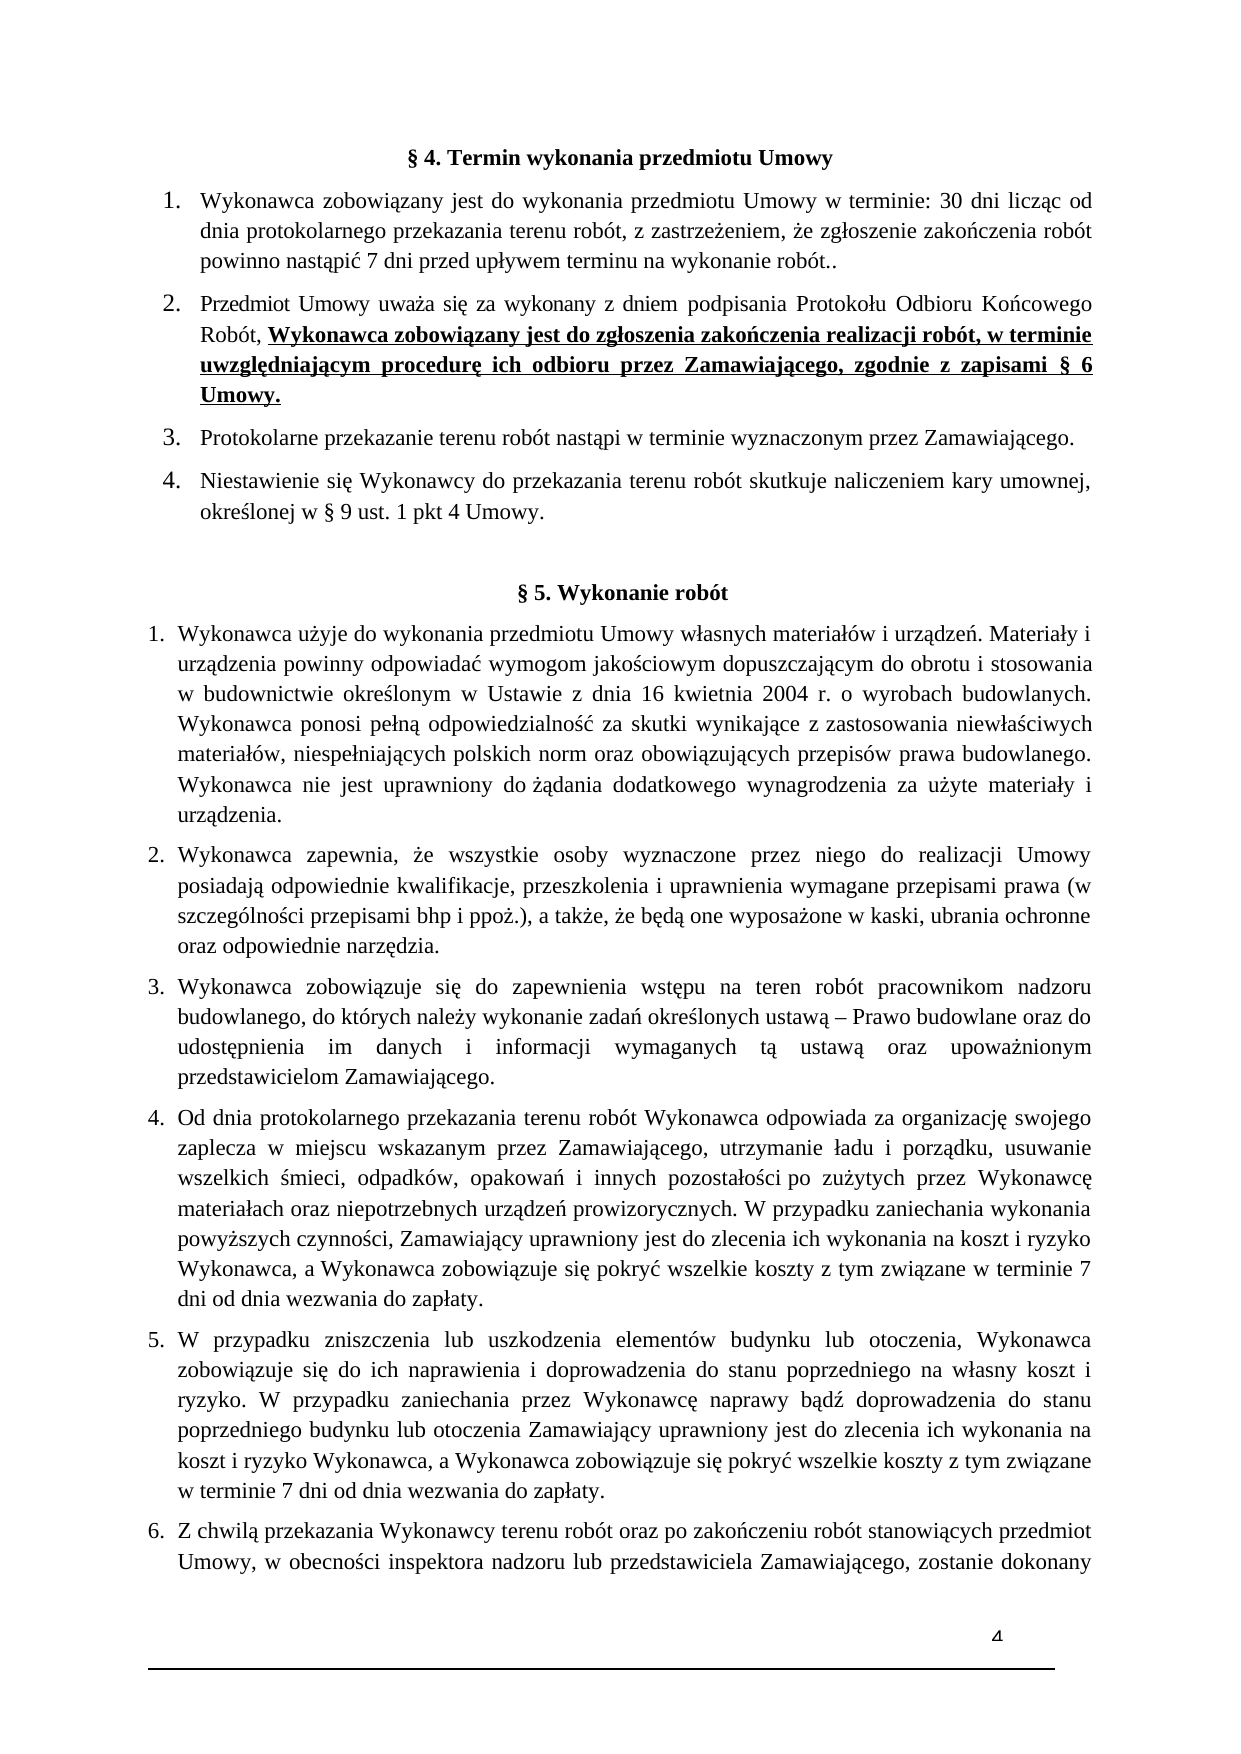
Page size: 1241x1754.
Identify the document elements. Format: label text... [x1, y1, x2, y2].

list Wykonawca zapewnia, że wszystkie osoby wyznaczone przez niego do realizacji Umowy posiadają odpowiednie kwalifikacje, przeszkolenia i uprawnienia wymagane przepisami prawa (w szczególności przepisami bhp i ppoż.), a także, że będą one wyposażone w kaski, ubrania ochronne oraz odpowiednie narzędzia. [148, 842, 1093, 958]
text § 4. Termin wykonania przedmiotu Umowy [148, 144, 1093, 170]
text § 5. Wykonanie robót [480, 579, 1093, 605]
list Wykonawca zobowiązuje się do zapewnienia wstępu na teren robót pracownikom nadzoru budowlanego, do których należy wykonanie zadań określonych ustawą – Prawo budowlane oraz do udostępnienia im danych i informacji wymaganych tą ustawą oraz upoważnionym przedstawicielom Zamawiającego. [148, 973, 1093, 1090]
list Niestawienie się Wykonawcy do przekazania terenu robót skutkuje naliczeniem kary umownej, określonej w § 9 ust. 1 pkt 4 Umowy. [162, 465, 1093, 524]
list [148, 1518, 1093, 1574]
list Wykonawca użyje do wykonania przedmiotu Umowy własnych materiałów i urządzeń. Materiały i urządzenia powinny odpowiadać wymogom jakościowym dopuszczającym do obrotu i stosowania w budownictwie określonym w Ustawie z dnia 16 kwietnia 2004 r. o wyrobach budowlanych. Wykonawca ponosi pełną odpowiedzialność za skutki wynikające z zastosowania niewłaściwych materiałów, niespełniających polskich norm oraz obowiązujących przepisów prawa budowlanego. Wykonawca nie jest uprawniony do żądania dodatkowego wynagrodzenia za użyte materiały i urządzenia. [148, 620, 1093, 827]
list Protokolarne przekazanie terenu robót nastąpi w terminie wyznaczonym przez Zamawiającego. [162, 422, 1093, 451]
list Przedmiot Umowy uważa się za wykonany z dniem podpisania Protokołu Odbioru Końcowego Robót, Wykonawca zobowiązany jest do zgłoszenia zakończenia realizacji robót, w terminie uwzględniającym procedurę ich odbioru przez Zamawiającego, zgodnie z zapisami § 6 Umowy. [162, 288, 1093, 407]
list W przypadku zniszczenia lub uszkodzenia elementów budynku lub otoczenia, Wykonawca zobowiązuje się do ich naprawienia i doprowadzenia do stanu poprzedniego na własny koszt i ryzyko. W przypadku zaniechania przez Wykonawcę naprawy bądź doprowadzenia do stanu poprzedniego budynku lub otoczenia Zamawiający uprawniony jest do zlecenia ich wykonania na koszt i ryzyko Wykonawca, a Wykonawca zobowiązuje się pokryć wszelkie koszty z tym związane w terminie 7 dni od dnia wezwania do zapłaty. [148, 1326, 1093, 1503]
list Wykonawca zobowiązany jest do wykonania przedmiotu Umowy w terminie: 30 dni licząc od dnia protokolarnego przekazania terenu robót, z zastrzeżeniem, że zgłoszenie zakończenia robót powinno nastąpić 7 dni przed upływem terminu na wykonanie robót.. [162, 185, 1093, 274]
list Od dnia protokolarnego przekazania terenu robót Wykonawca odpowiada za organizację swojego zaplecza w miejscu wskazanym przez Zamawiającego, utrzymanie ładu i porządku, usuwanie wszelkich śmieci, odpadków, opakowań i innych pozostałości po zużytych przez Wykonawcę materiałach oraz niepotrzebnych urządzeń prowizorycznych. W przypadku zaniechania wykonania powyższych czynności, Zamawiający uprawniony jest do zlecenia ich wykonania na koszt i ryzyko Wykonawca, a Wykonawca zobowiązuje się pokryć wszelkie koszty z tym związane w terminie 7 dni od dnia wezwania do zapłaty. [148, 1104, 1093, 1312]
